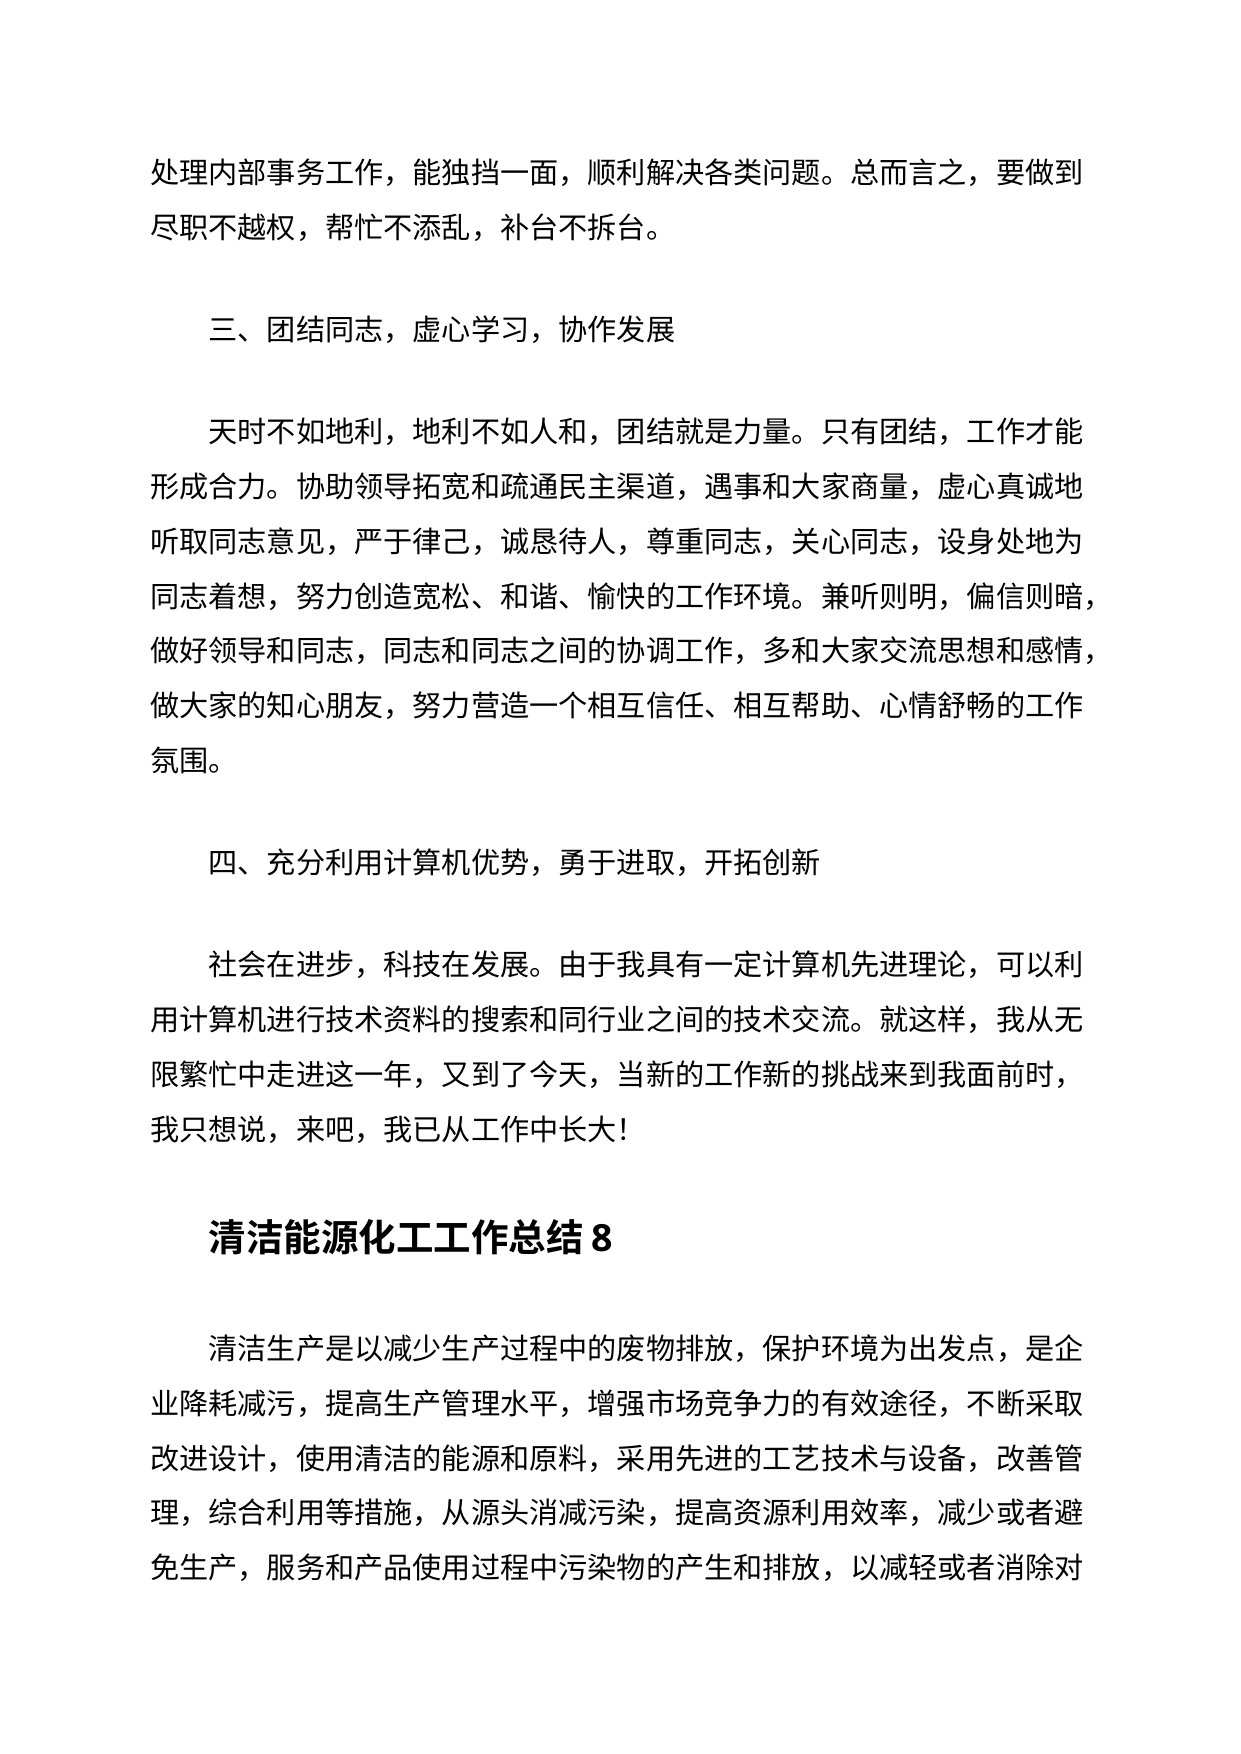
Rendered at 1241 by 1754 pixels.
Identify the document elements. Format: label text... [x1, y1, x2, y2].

text 社会在进步，科技在发展。由于我具有一定计算机先进理论，可以利用计算机进行技术资料的搜索和同行业之间的技术交流。就这样，我从无限繁忙中走进这一年，又到了今天，当新的工作新的挑战来到我面前时，我只想说，来吧，我已从工作中长大！ [150, 941, 1090, 1148]
text 天时不如地利，地利不如人和，团结就是力量。只有团结，工作才能形成合力。协助领导拓宽和疏通民主渠道，遇事和大家商量，虚心真诚地听取同志意见，严于律己，诚恳待人，尊重同志，关心同志，设身处地为同志着想，努力创造宽松、和谐、愉快的工作环境。兼听则明，偏信则暗，做好领导和同志，同志和同志之间的协调工作，多和大家交流思想和感情，做大家的知心朋友，努力营造一个相互信任、相互帮助、心情舒畅的工作氛围。 [150, 408, 1090, 780]
text 四、充分利用计算机优势，勇于进取，开拓创新 [150, 839, 1090, 882]
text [150, 150, 1090, 247]
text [150, 1325, 1090, 1587]
text 清洁能源化工工作总结8 [150, 1208, 1090, 1262]
text 三、团结同志，虚心学习，协作发展 [150, 307, 1090, 349]
